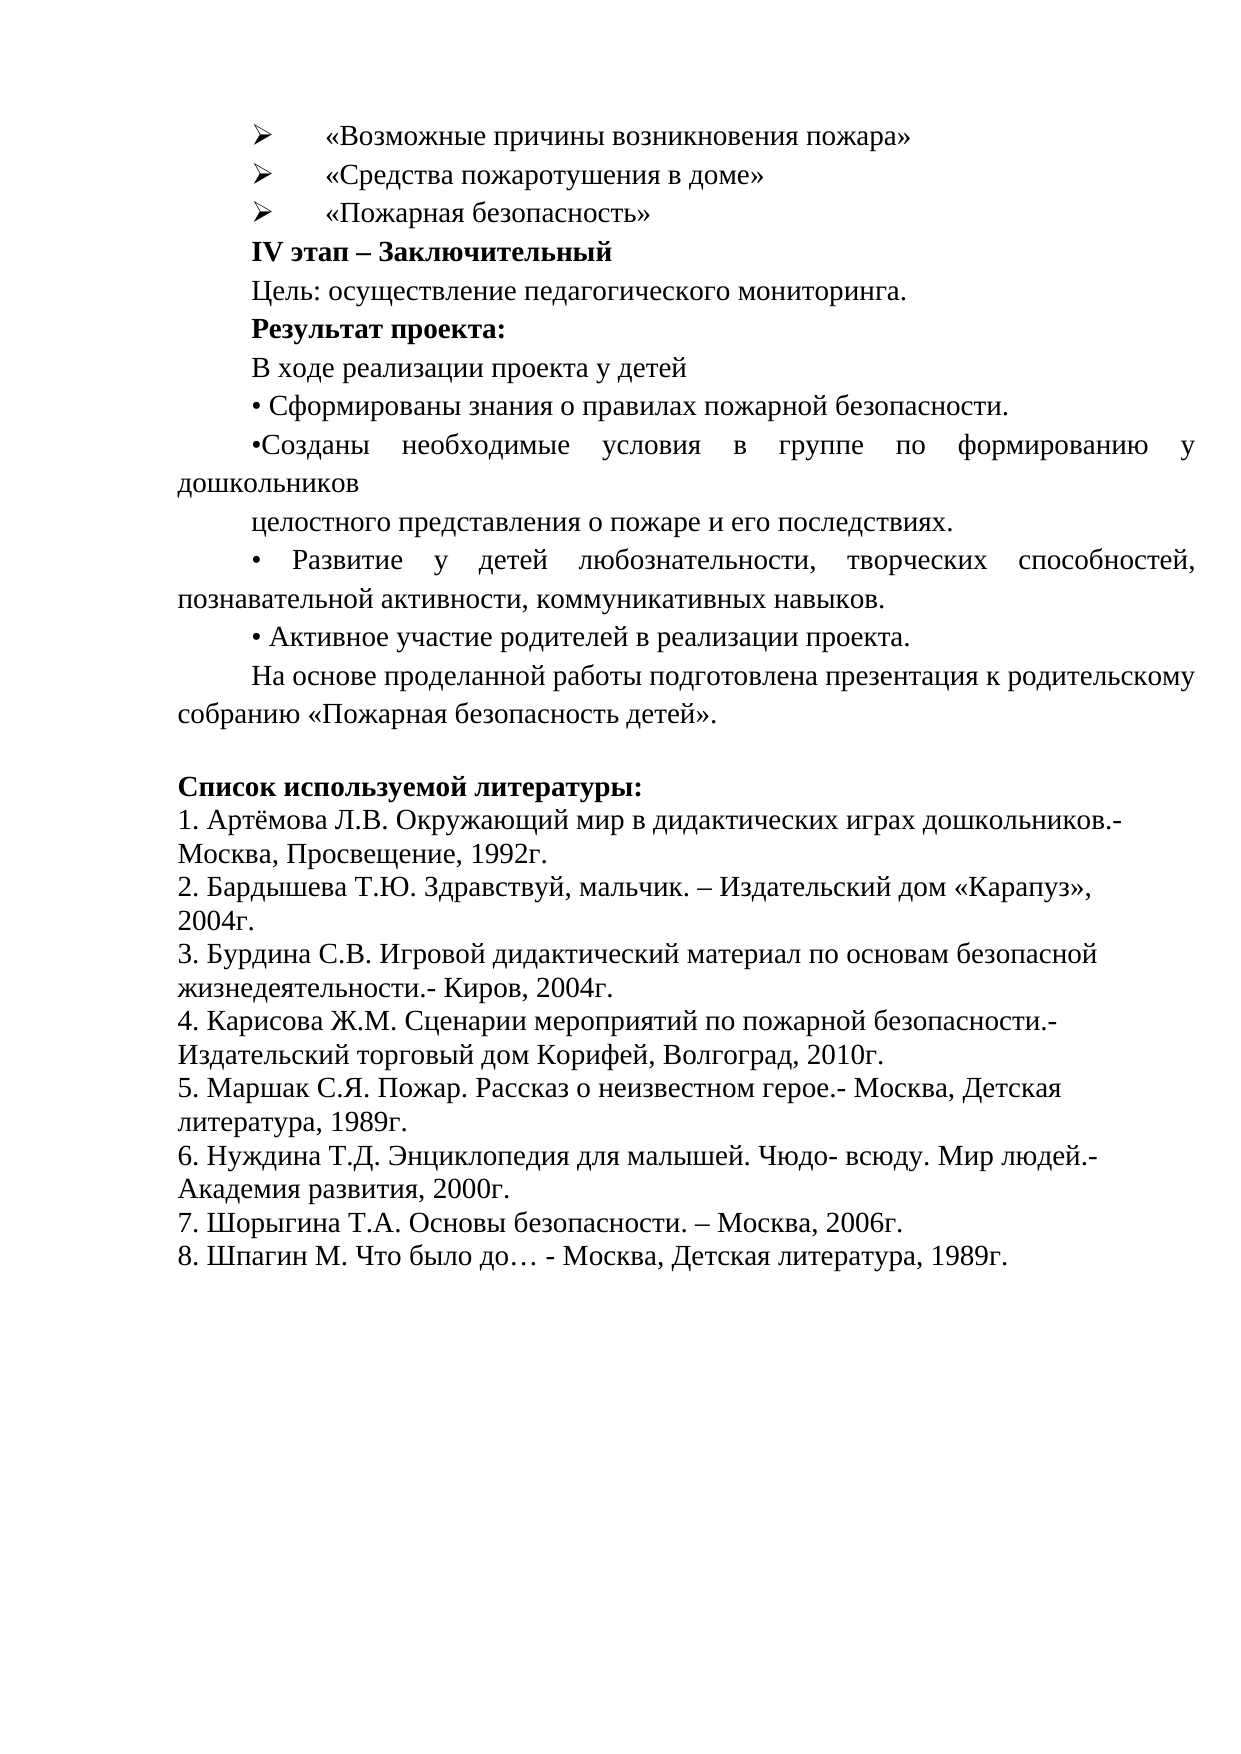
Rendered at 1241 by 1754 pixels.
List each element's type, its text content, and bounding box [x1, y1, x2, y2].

text • Развитие у детей любознательности, творческих способностей, познавательной активности, коммуникативных навыков. [177, 542, 1196, 614]
text На основе проделанной работы подготовлена презентация к родительскому [177, 658, 1196, 692]
text Список используемой литературы: [177, 769, 1196, 802]
list «Возможные причины возникновения пожара» [177, 118, 1196, 152]
text • Активное участие родителей в реализации проекта. [177, 619, 1196, 653]
text Результат проекта: [177, 311, 1196, 345]
text 4. Карисова Ж.М. Сценарии мероприятий по пожарной безопасности.- [177, 1003, 1196, 1037]
text Издательский торговый дом Корифей, Волгоград, 2010г. [177, 1037, 1196, 1071]
text IV этап – Заключительный [177, 234, 1196, 268]
text В ходе реализации проекта у детей [177, 350, 1196, 383]
text 1. Артёмова Л.В. Окружающий мир в дидактических играх дошкольников.- [177, 802, 1196, 836]
text 6. Нуждина Т.Д. Энциклопедия для малышей. Чюдо- всюду. Мир людей.- [177, 1138, 1196, 1171]
text Академия развития, 2000г. [177, 1171, 1196, 1205]
text 7. Шорыгина Т.А. Основы безопасности. – Москва, 2006г. [177, 1205, 1196, 1238]
text •Созданы необходимые условия в группе по формированию у дошкольников [177, 427, 1196, 499]
text литература, 1989г. [177, 1104, 1196, 1138]
text собранию «Пожарная безопасность детей». [177, 697, 1196, 730]
text • Сформированы знания о правилах пожарной безопасности. [177, 388, 1196, 422]
text Цель: осуществление педагогического мониторинга. [177, 273, 1196, 306]
text 3. Бурдина С.В. Игровой дидактический материал по основам безопасной [177, 936, 1196, 970]
list «Средства пожаротушения в доме» [177, 157, 1196, 190]
text Москва, Просвещение, 1992г. [177, 836, 1196, 869]
list «Пожарная безопасность» [177, 195, 1196, 229]
text 2. Бардышева Т.Ю. Здравствуй, мальчик. – Издательский дом «Карапуз», [177, 869, 1196, 903]
text 2004г. [177, 903, 1196, 936]
text 5. Маршак С.Я. Пожар. Рассказ о неизвестном герое.- Москва, Детская [177, 1071, 1196, 1104]
text 8. Шпагин М. Что было до… - Москва, Детская литература, 1989г. [177, 1238, 1196, 1272]
text жизнедеятельности.- Киров, 2004г. [177, 970, 1196, 1003]
text целостного представления о пожаре и его последствиях. [177, 504, 1196, 537]
